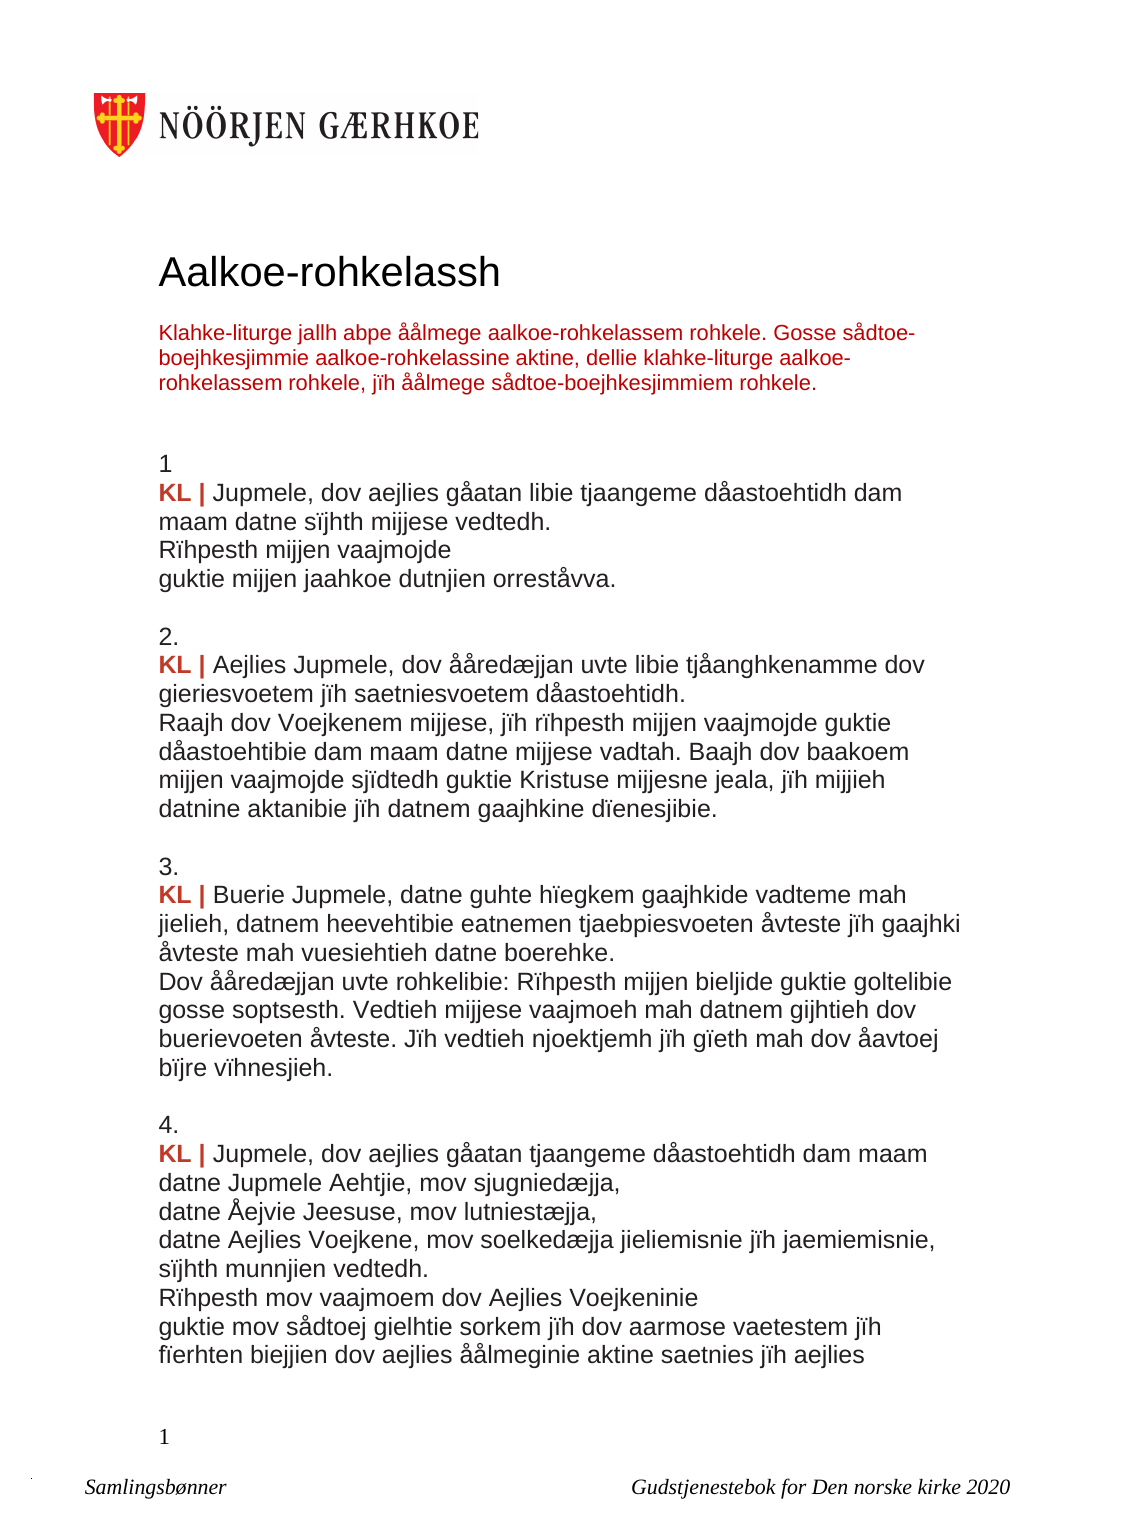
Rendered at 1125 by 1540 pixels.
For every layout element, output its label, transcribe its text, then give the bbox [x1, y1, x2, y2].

text Raajh dov Voejkenem mijjese, jïh rïhpesth mijjen vaajmojde guktie dåastoehtibie dam maam datne mijjese vadtah. Baajh dov baakoem mijjen vaajmojde sjïdtedh guktie Kristuse mijjesne jeala, jïh mijjieh datnine aktanibie jïh datnem gaajhkine dïenesjibie. [158, 708, 969, 823]
text Rïhpesth mijjen vaajmojde [158, 535, 969, 564]
text KL | Buerie Jupmele, datne guhte hïegkem gaajhkide vadteme mah jielieh, datnem heevehtibie eatnemen tjaebpiesvoeten åvteste jïh gaajhki åvteste mah vuesiehtieh datne boerehke. [158, 880, 969, 967]
text KL | Jupmele, dov aejlies gåatan libie tjaangeme dåastoehtidh dam maam datne sïjhth mijjese vedtedh. [158, 478, 969, 535]
text Klahke-liturge jallh abpe åålmege aalkoe-rohkelassem rohkele. Gosse sådtoe-boejhkesjimmie aalkoe-rohkelassine aktine, dellie klahke-liturge aalkoe-rohkelassem rohkele, jïh åålmege sådtoe-boejhkesjimmiem rohkele. [158, 319, 969, 395]
text Aalkoe-rohkelassh [158, 248, 969, 296]
text guktie mijjen jaahkoe dutnjien orreståvva. [158, 564, 969, 593]
text 2. [158, 622, 969, 650]
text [158, 1312, 969, 1369]
text Rïhpesth mov vaajmoem dov Aejlies Voejkeninie [158, 1283, 969, 1312]
text KL | Aejlies Jupmele, dov ååredæjjan uvte libie tjåanghkenamme dov gieriesvoetem jïh saetniesvoetem dåastoehtidh. [158, 650, 969, 708]
text Dov ååredæjjan uvte rohkelibie: Rïhpesth mijjen bieljide guktie goltelibie gosse soptsesth. Vedtieh mijjese vaajmoeh mah datnem gijhtieh dov buerievoeten åvteste. Jïh vedtieh njoektjemh jïh gïeth mah dov åavtoej bïjre vïhnesjieh. [158, 967, 969, 1082]
text datne Aejlies Voejkene, mov soelkedæjja jieliemisnie jïh jaemiemisnie, sïjhth munnjien vedtedh. [158, 1225, 969, 1283]
text KL | Jupmele, dov aejlies gåatan tjaangeme dåastoehtidh dam maam datne Jupmele Aehtjie, mov sjugniedæjja, [158, 1139, 969, 1197]
text 3. [158, 852, 969, 880]
text datne Åejvie Jeesuse, mov lutniestæjja, [158, 1197, 969, 1225]
text 1 [158, 449, 969, 478]
text 4. [158, 1110, 969, 1139]
